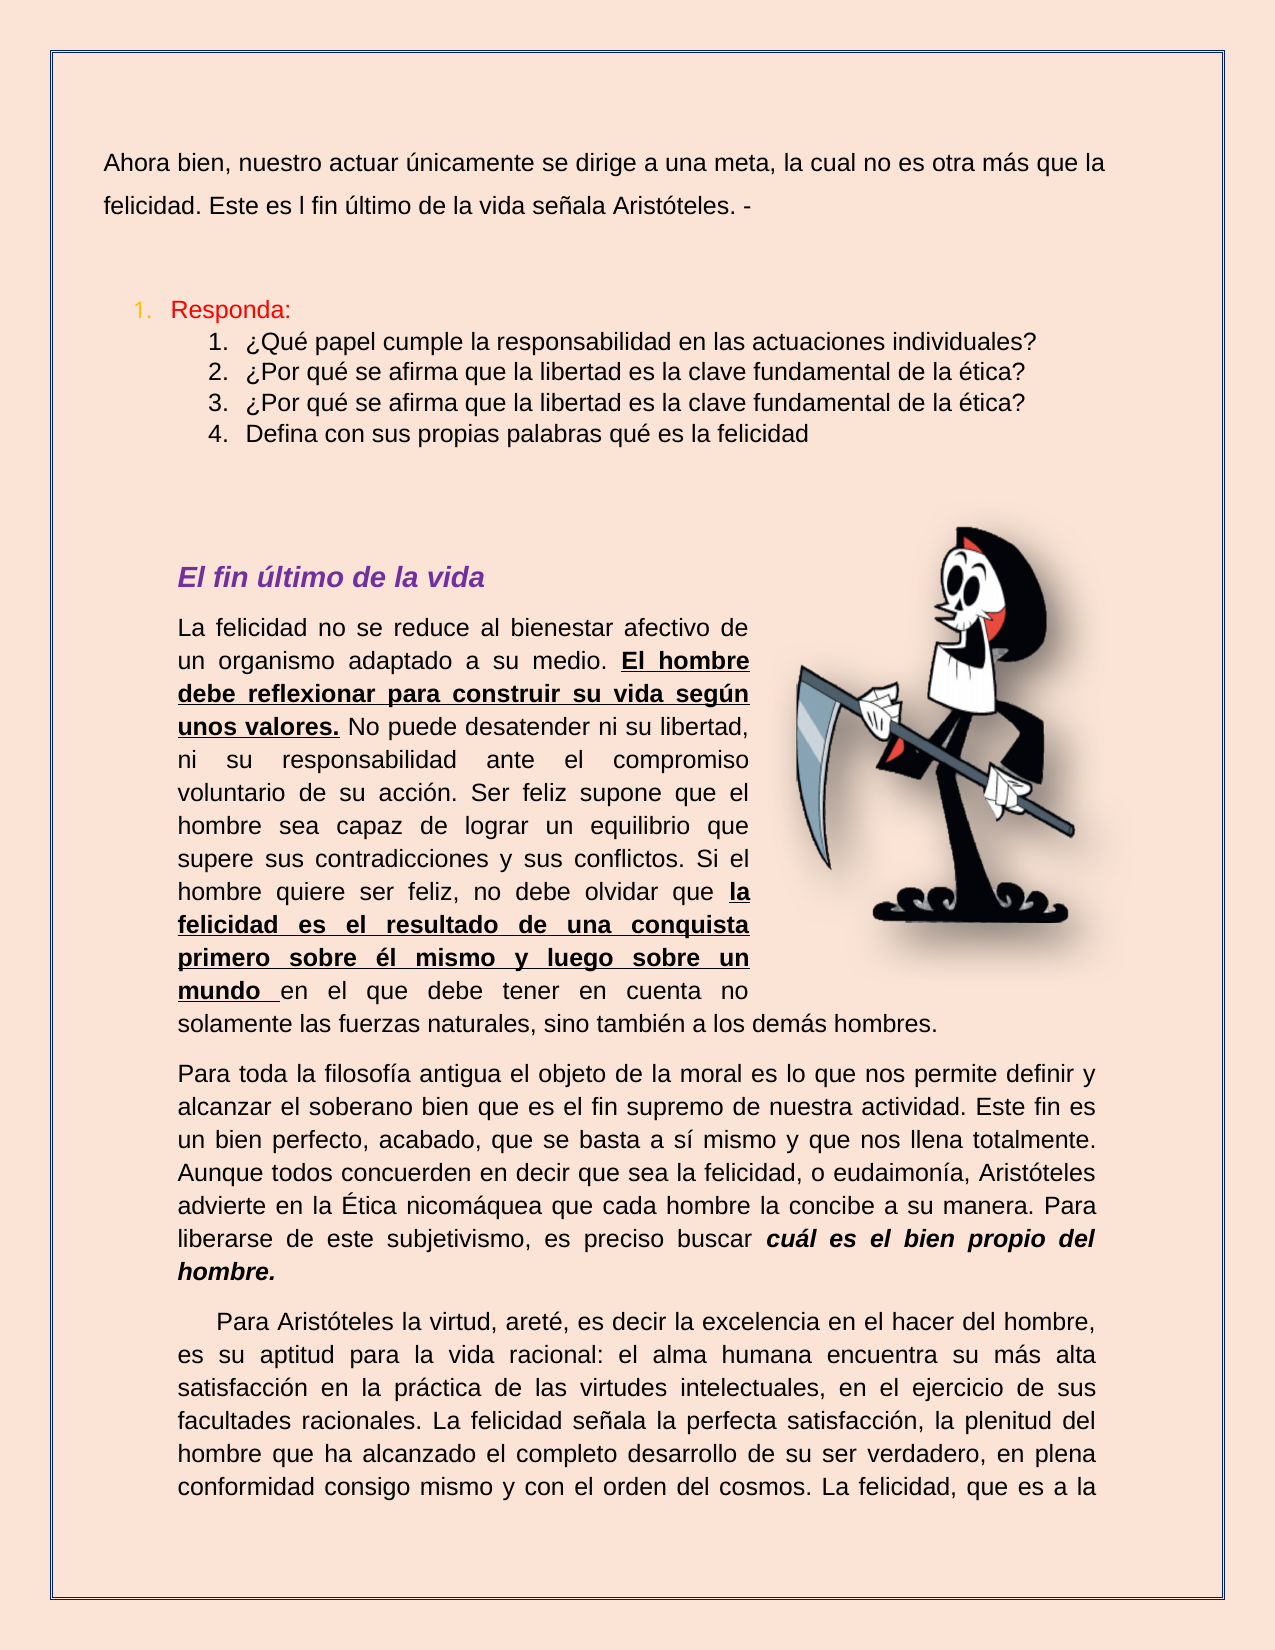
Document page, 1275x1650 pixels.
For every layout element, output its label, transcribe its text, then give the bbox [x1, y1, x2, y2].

text El fin último de la vida [177, 560, 761, 594]
list ¿Qué papel cumple la responsabilidad en las actuaciones individuales? [208, 327, 1107, 356]
list ¿Por qué se afirma que la libertad es la clave fundamental de la ética? [208, 357, 1098, 386]
text Para toda la filosofía antigua el objeto de la moral es lo que nos permite definir y alcanzar el soberano bien que es el fin supremo de nuestra actividad. Este fin es un bien perfecto, acabado, que se basta a sí mismo y que nos llena totalmente. Aunque todos concuerden en decir que sea la felicidad, o eudaimonía, Aristóteles advierte en la Ética nicomáquea que cada hombre la concibe a su manera. Para liberarse de este subjetivismo, es preciso buscar cuál es el bien propio del hombre. [177, 1059, 1098, 1286]
list ¿Por qué se afirma que la libertad es la clave fundamental de la ética? [208, 388, 1107, 417]
text La felicidad no se reduce al bienestar afectivo de un organismo adaptado a su medio. El hombre debe reflexionar para construir su vida según unos valores. No puede desatender ni su libertad, ni su responsabilidad ante el compromiso voluntario de su acción. Ser feliz supone que el hombre sea capaz de lograr un equilibrio que supere sus contradicciones y sus conflictos. Si el hombre quiere ser feliz, no debe olvidar que la felicidad es el resultado de una conquista primero sobre él mismo y luego sobre un mundo en el que debe tener en cuenta no solamente las fuerzas naturales, sino también a los demás hombres. [177, 613, 1098, 1038]
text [177, 1307, 1098, 1501]
picture [778, 524, 1079, 939]
list Defina con sus propias palabras qué es la felicidad [208, 419, 1098, 447]
list Responda: [133, 294, 1107, 325]
text Ahora bien, nuestro actuar únicamente se dirige a una meta, la cual no es otra más que la felicidad. Este es l fin último de la vida señala Aristóteles. - [103, 148, 1107, 219]
